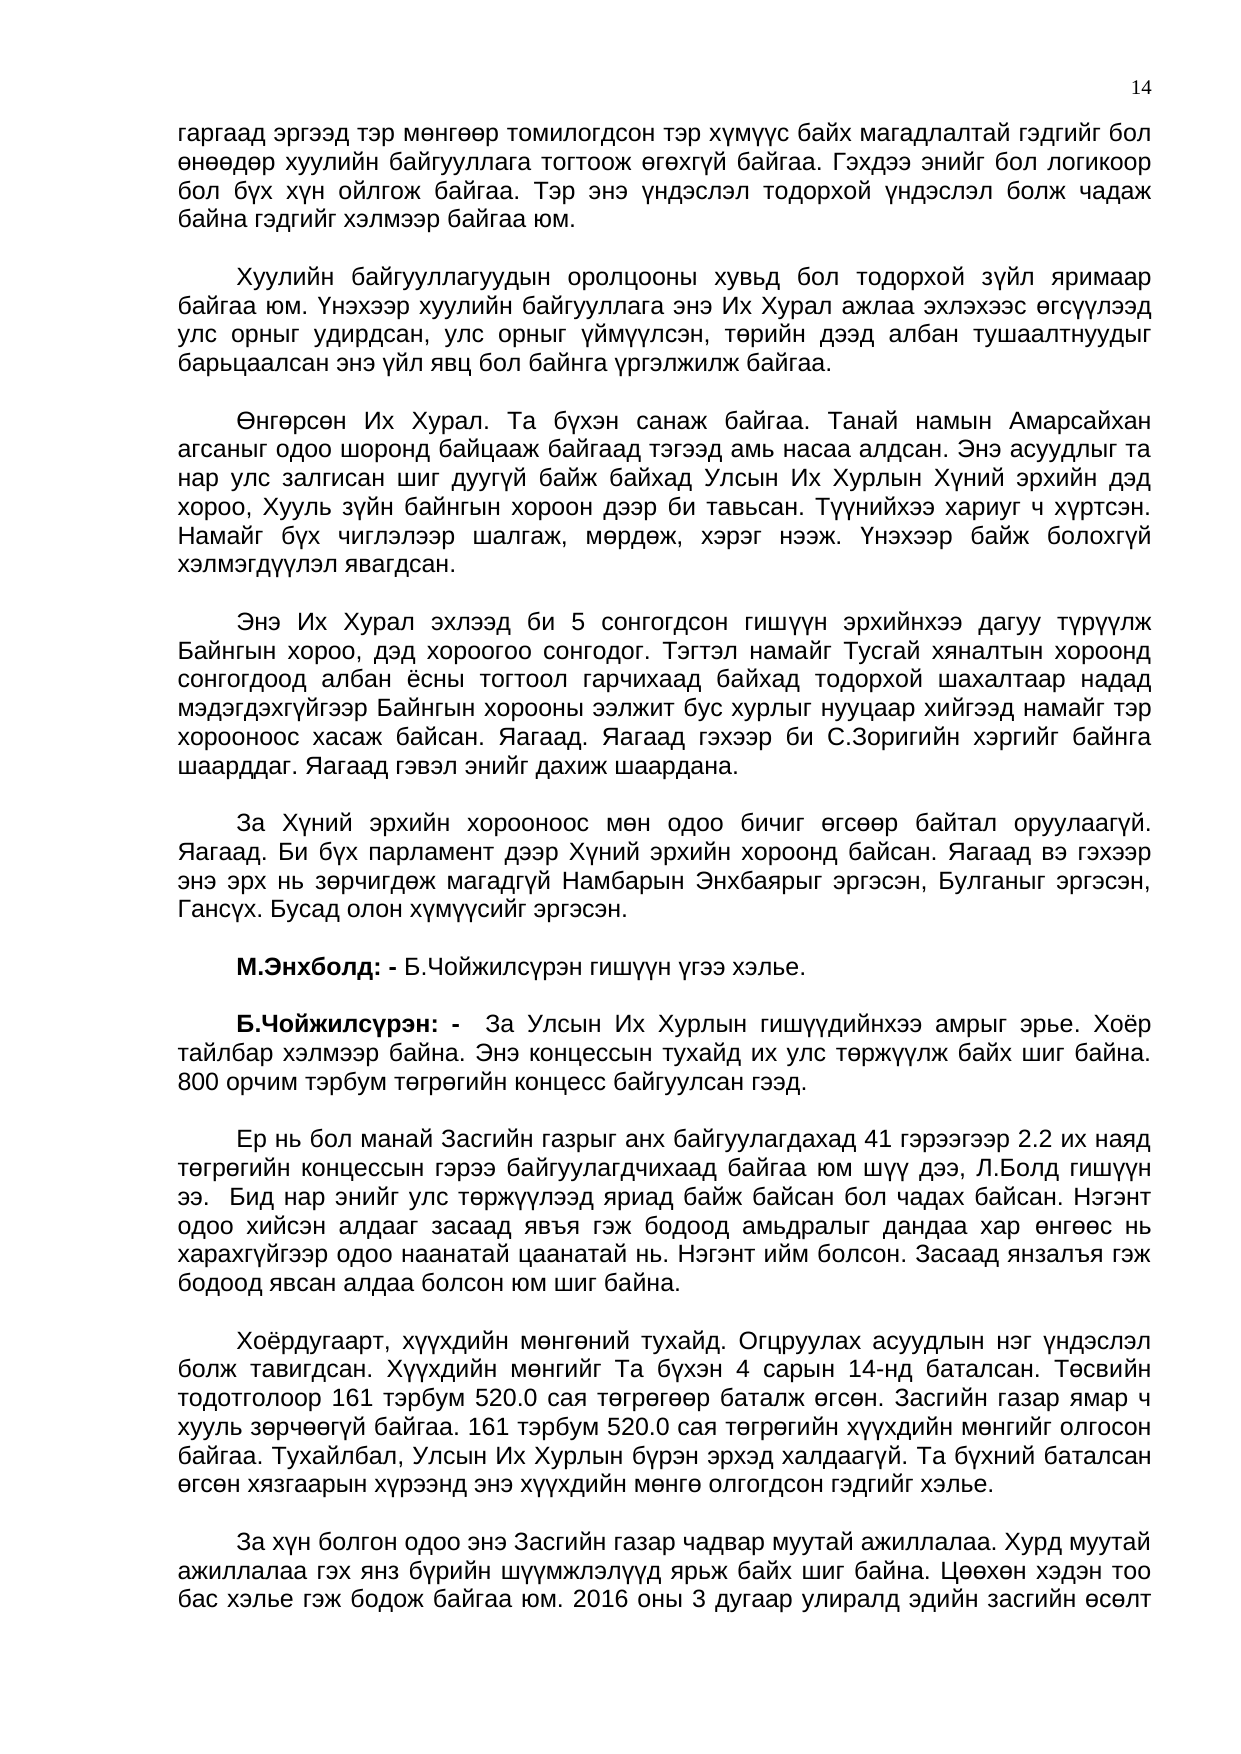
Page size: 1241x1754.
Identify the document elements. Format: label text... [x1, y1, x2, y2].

text Өнгөрсөн Их Хурал. Та бүхэн санаж байгаа. Танай намын Амарсайхан агсаныг одоо шоронд байцааж байгаад тэгээд амь насаа алдсан. Энэ асуудлыг та нар улс залгисан шиг дуугүй байж байхад Улсын Их Хурлын Хүний эрхийн дэд хороо, Хууль зүйн байнгын хороон дээр би тавьсан. Түүнийхээ хариуг ч хүртсэн. Намайг бүх чиглэлээр шалгаж, мөрдөж, хэрэг нээж. Үнэхээр байж болохгүй хэлмэгдүүлэл явагдсан. [177, 406, 1152, 578]
text М.Энхболд: - Б.Чойжилсүрэн гишүүн үгээ хэлье. [177, 952, 1152, 981]
text Ер нь бол манай Засгийн газрыг анх байгуулагдахад 41 гэрээгээр 2.2 их наяд төгрөгийн концессын гэрээ байгуулагдчихаад байгаа юм шүү дээ, Л.Болд гишүүн ээ. Бид нар энийг улс төржүүлээд яриад байж байсан бол чадах байсан. Нэгэнт одоо хийсэн алдааг засаад явъя гэж бодоод амьдралыг дандаа хар өнгөөс нь харахгүйгээр одоо наанатай цаанатай нь. Нэгэнт ийм болсон. Засаад янзалъя гэж бодоод явсан алдаа болсон юм шиг байна. [177, 1124, 1152, 1297]
text Хуулийн байгууллагуудын оролцооны хувьд бол тодорхой зүйл яримаар байгаа юм. Үнэхээр хуулийн байгууллага энэ Их Хурал ажлаа эхлэхээс өгсүүлээд улс орныг удирдсан, улс орныг үймүүлсэн, төрийн дээд албан тушаалтнуудыг барьцаалсан энэ үйл явц бол байнга үргэлжилж байгаа. [177, 262, 1152, 377]
text За Хүний эрхийн хорооноос мөн одоо бичиг өгсөөр байтал оруулаагүй. Яагаад. Би бүх парламент дээр Хүний эрхийн хороонд байсан. Яагаад вэ гэхээр энэ эрх нь зөрчигдөж магадгүй Намбарын Энхбаярыг эргэсэн, Булганыг эргэсэн, Гансүх. Бусад олон хүмүүсийг эргэсэн. [177, 808, 1152, 923]
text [177, 118, 1152, 233]
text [177, 1527, 1152, 1613]
text Энэ Их Хурал эхлээд би 5 сонгогдсон гишүүн эрхийнхээ дагуу түрүүлж Байнгын хороо, дэд хороогоо сонгодог. Тэгтэл намайг Тусгай хяналтын хороонд сонгогдоод албан ёсны тогтоол гарчихаад байхад тодорхой шахалтаар надад мэдэгдэхгүйгээр Байнгын хорооны ээлжит бус хурлыг нууцаар хийгээд намайг тэр хорооноос хасаж байсан. Яагаад. Яагаад гэхээр би С.Зоригийн хэргийг байнга шаарддаг. Яагаад гэвэл энийг дахиж шаардана. [177, 607, 1152, 779]
text Б.Чойжилсүрэн: - За Улсын Их Хурлын гишүүдийнхээ амрыг эрье. Хоёр тайлбар хэлмээр байна. Энэ концессын тухайд их улс төржүүлж байх шиг байна. 800 орчим тэрбум төгрөгийн концесс байгуулсан гээд. [177, 1009, 1152, 1096]
text Хоёрдугаарт, хүүхдийн мөнгөний тухайд. Огцруулах асуудлын нэг үндэслэл болж тавигдсан. Хүүхдийн мөнгийг Та бүхэн 4 сарын 14-нд баталсан. Төсвийн тодотголоор 161 тэрбум 520.0 сая төгрөгөөр баталж өгсөн. Засгийн газар ямар ч хууль зөрчөөгүй байгаа. 161 тэрбум 520.0 сая төгрөгийн хүүхдийн мөнгийг олгосон байгаа. Тухайлбал, Улсын Их Хурлын бүрэн эрхэд халдаагүй. Та бүхний баталсан өгсөн хязгаарын хүрээнд энэ хүүхдийн мөнгө олгогдсон гэдгийг хэлье. [177, 1326, 1152, 1498]
